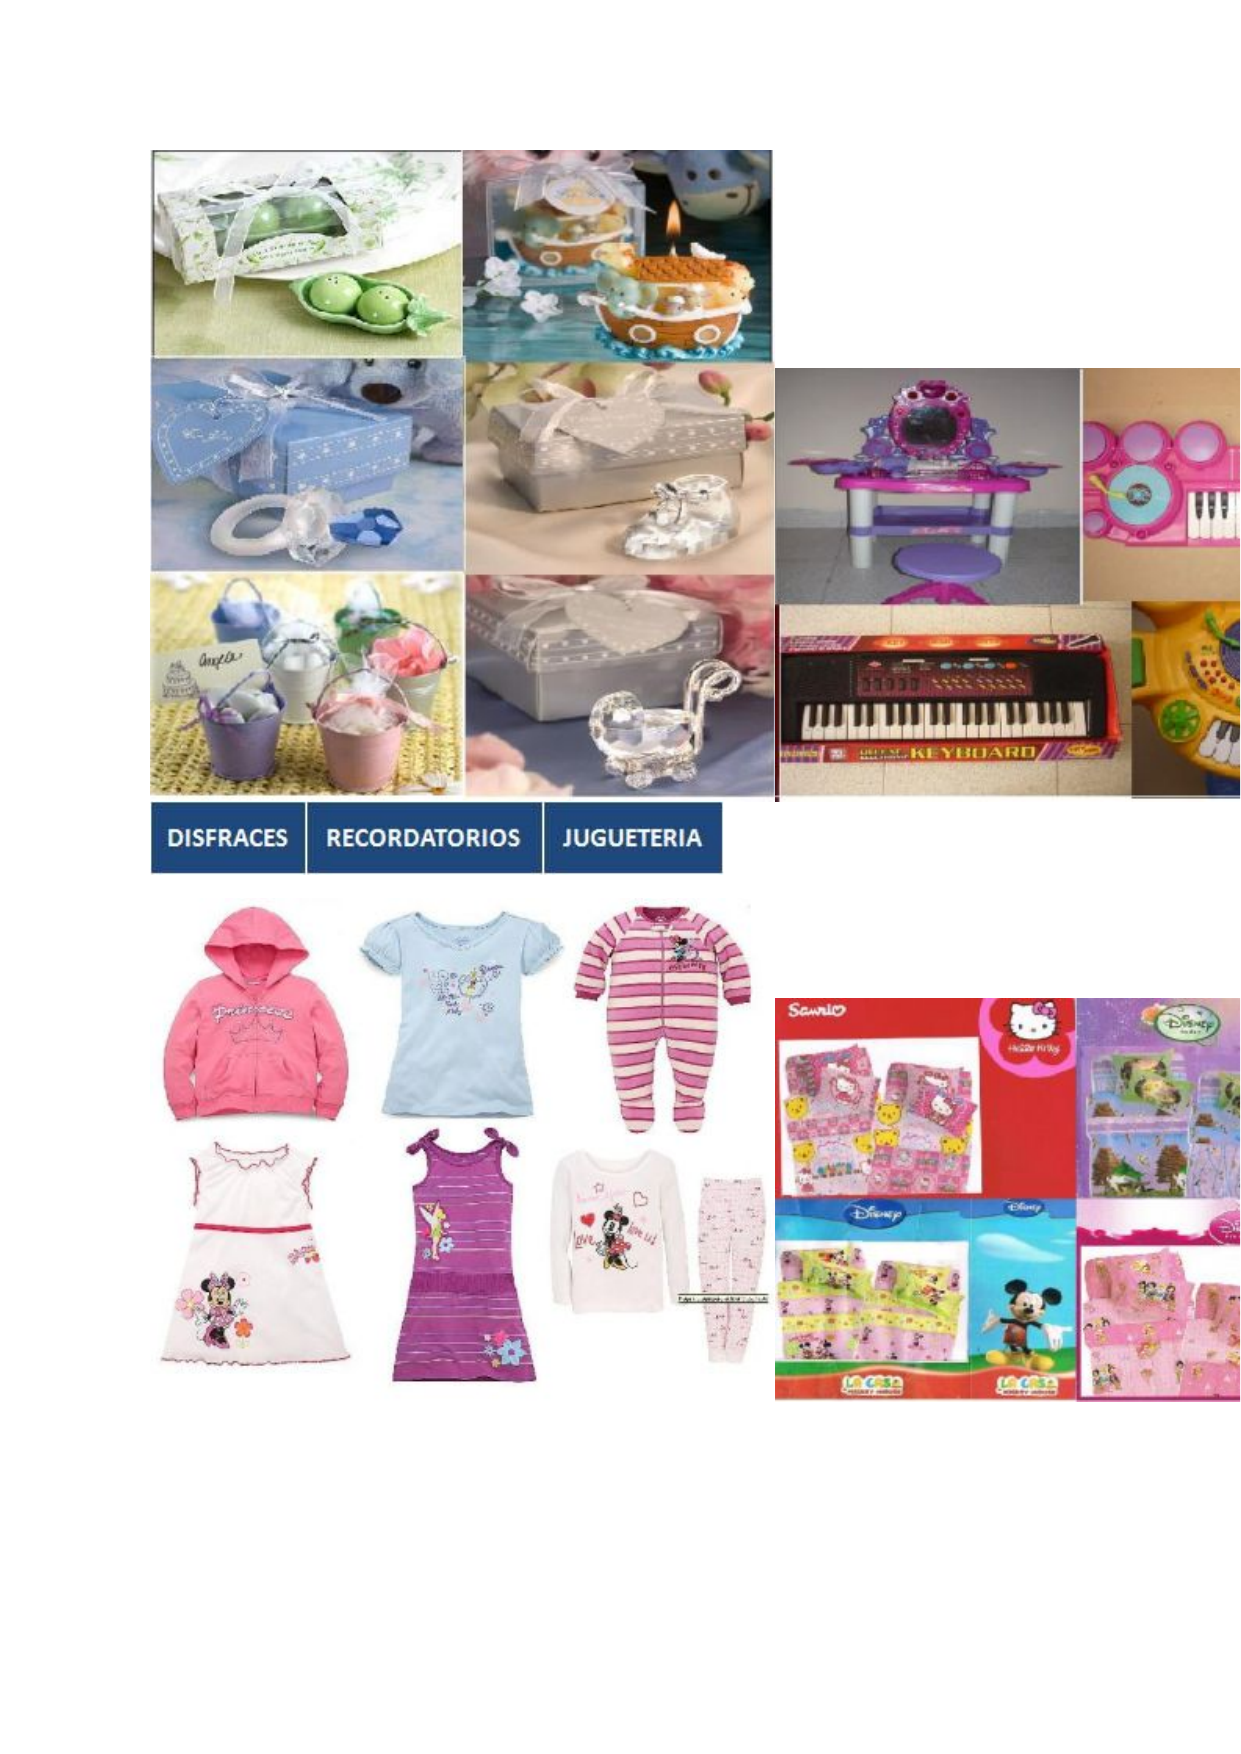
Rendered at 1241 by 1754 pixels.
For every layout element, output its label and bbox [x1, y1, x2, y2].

table_header [134, 150, 1240, 1402]
picture [150, 898, 1241, 1402]
picture [150, 150, 1241, 875]
